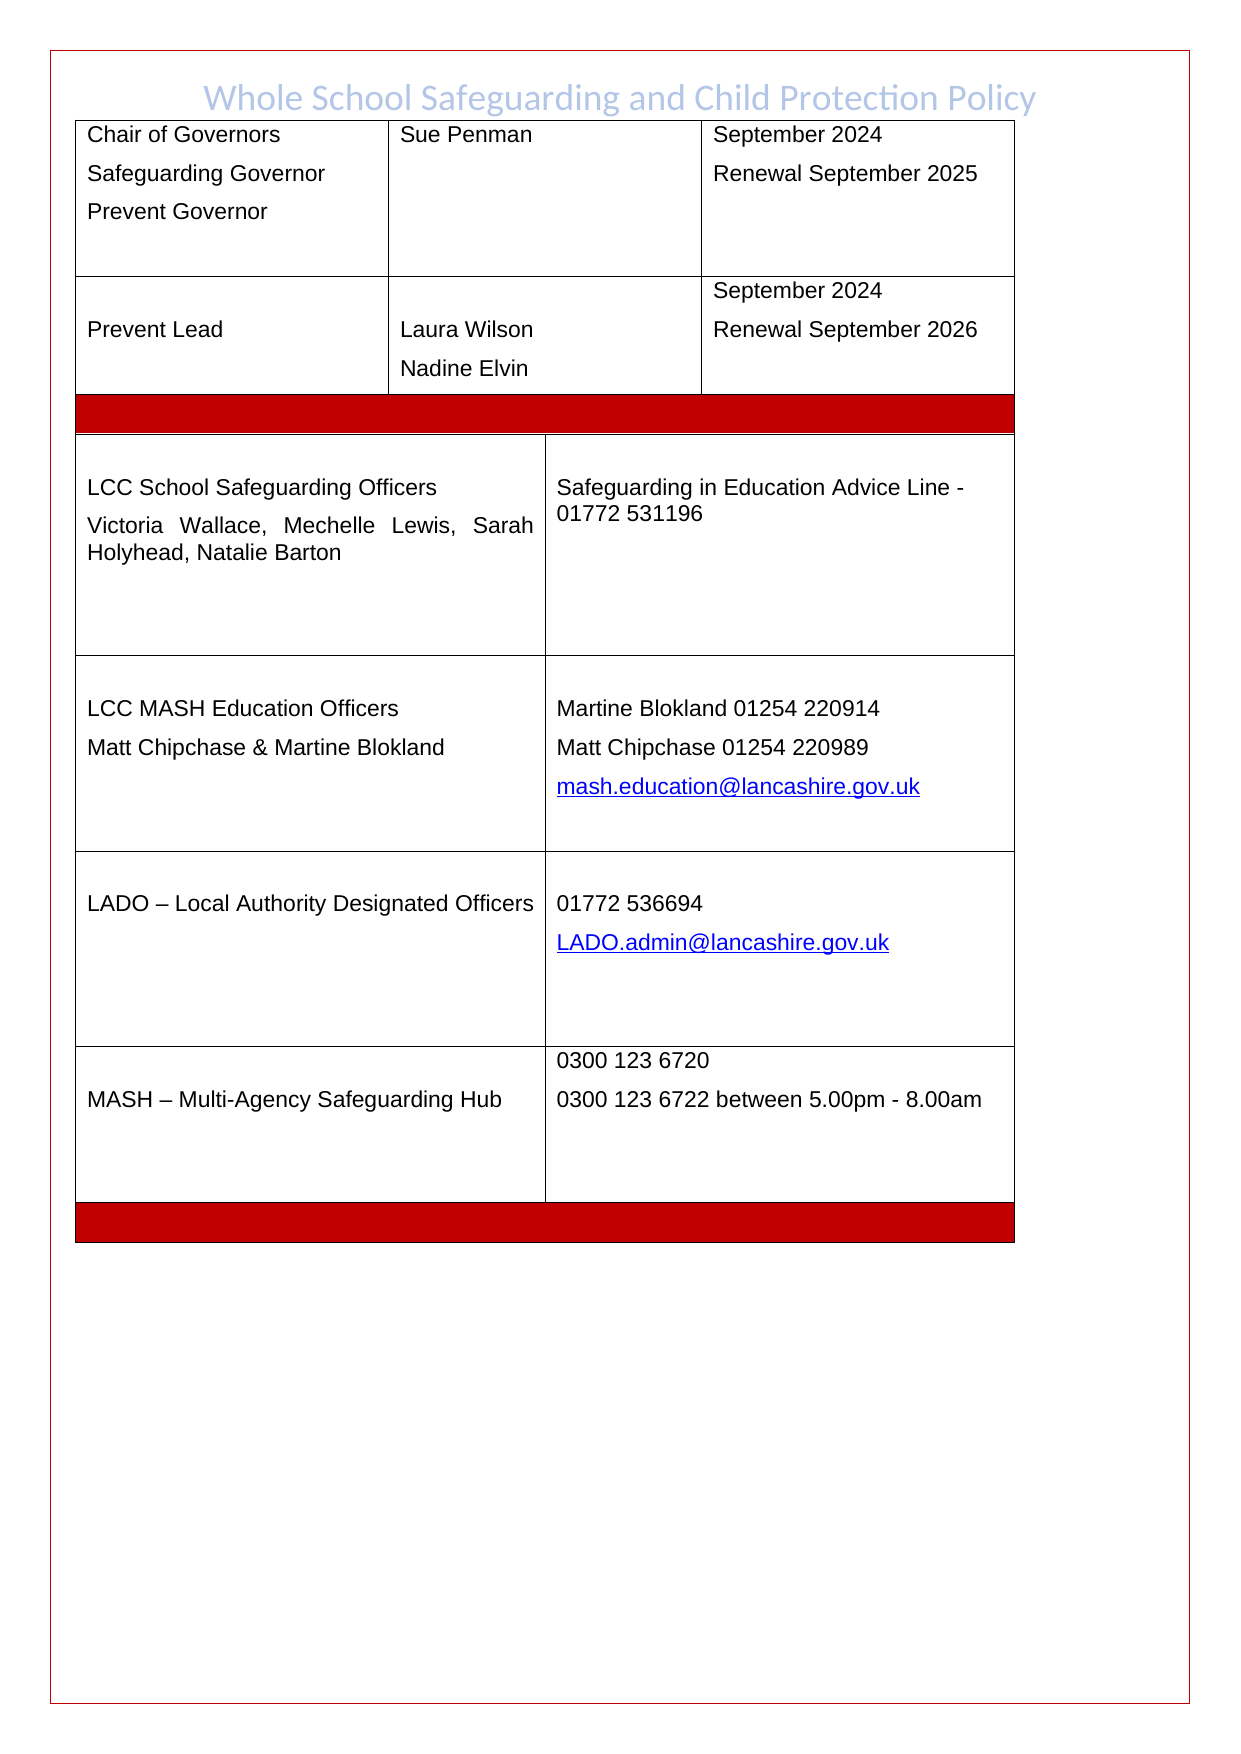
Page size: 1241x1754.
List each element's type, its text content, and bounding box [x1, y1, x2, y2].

table_cell Prevent Lead [76, 277, 388, 394]
table_cell 01772 536694 LADO.admin@lancashire.gov.uk [546, 852, 1014, 1046]
table_cell Safeguarding in Education Advice Line - 01772 531196 [546, 435, 1014, 655]
table_cell Laura Wilson Nadine Elvin [389, 277, 701, 394]
table_cell [76, 395, 1014, 433]
table_cell LADO – Local Authority Designated Officers [76, 852, 545, 1046]
table_cell Martine Blokland 01254 220914 Matt Chipchase 01254 220989 mash.education@lancashire.gov.uk [546, 656, 1014, 851]
table_cell LCC MASH Education Officers Matt Chipchase & Martine Blokland [76, 656, 545, 851]
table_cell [702, 121, 1014, 276]
table_cell September 2024 Renewal September 2026 [702, 277, 1014, 394]
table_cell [76, 121, 388, 276]
table_cell 0300 123 6720 0300 123 6722 between 5.00pm - 8.00am [546, 1047, 1014, 1202]
table_cell [76, 1203, 1014, 1242]
table_cell MASH – Multi-Agency Safeguarding Hub [76, 1047, 545, 1202]
table_cell LCC School Safeguarding Officers Victoria Wallace, Mechelle Lewis, Sarah Holyhead, Natalie Barton [76, 435, 545, 655]
table_cell Sue Penman [389, 121, 701, 276]
